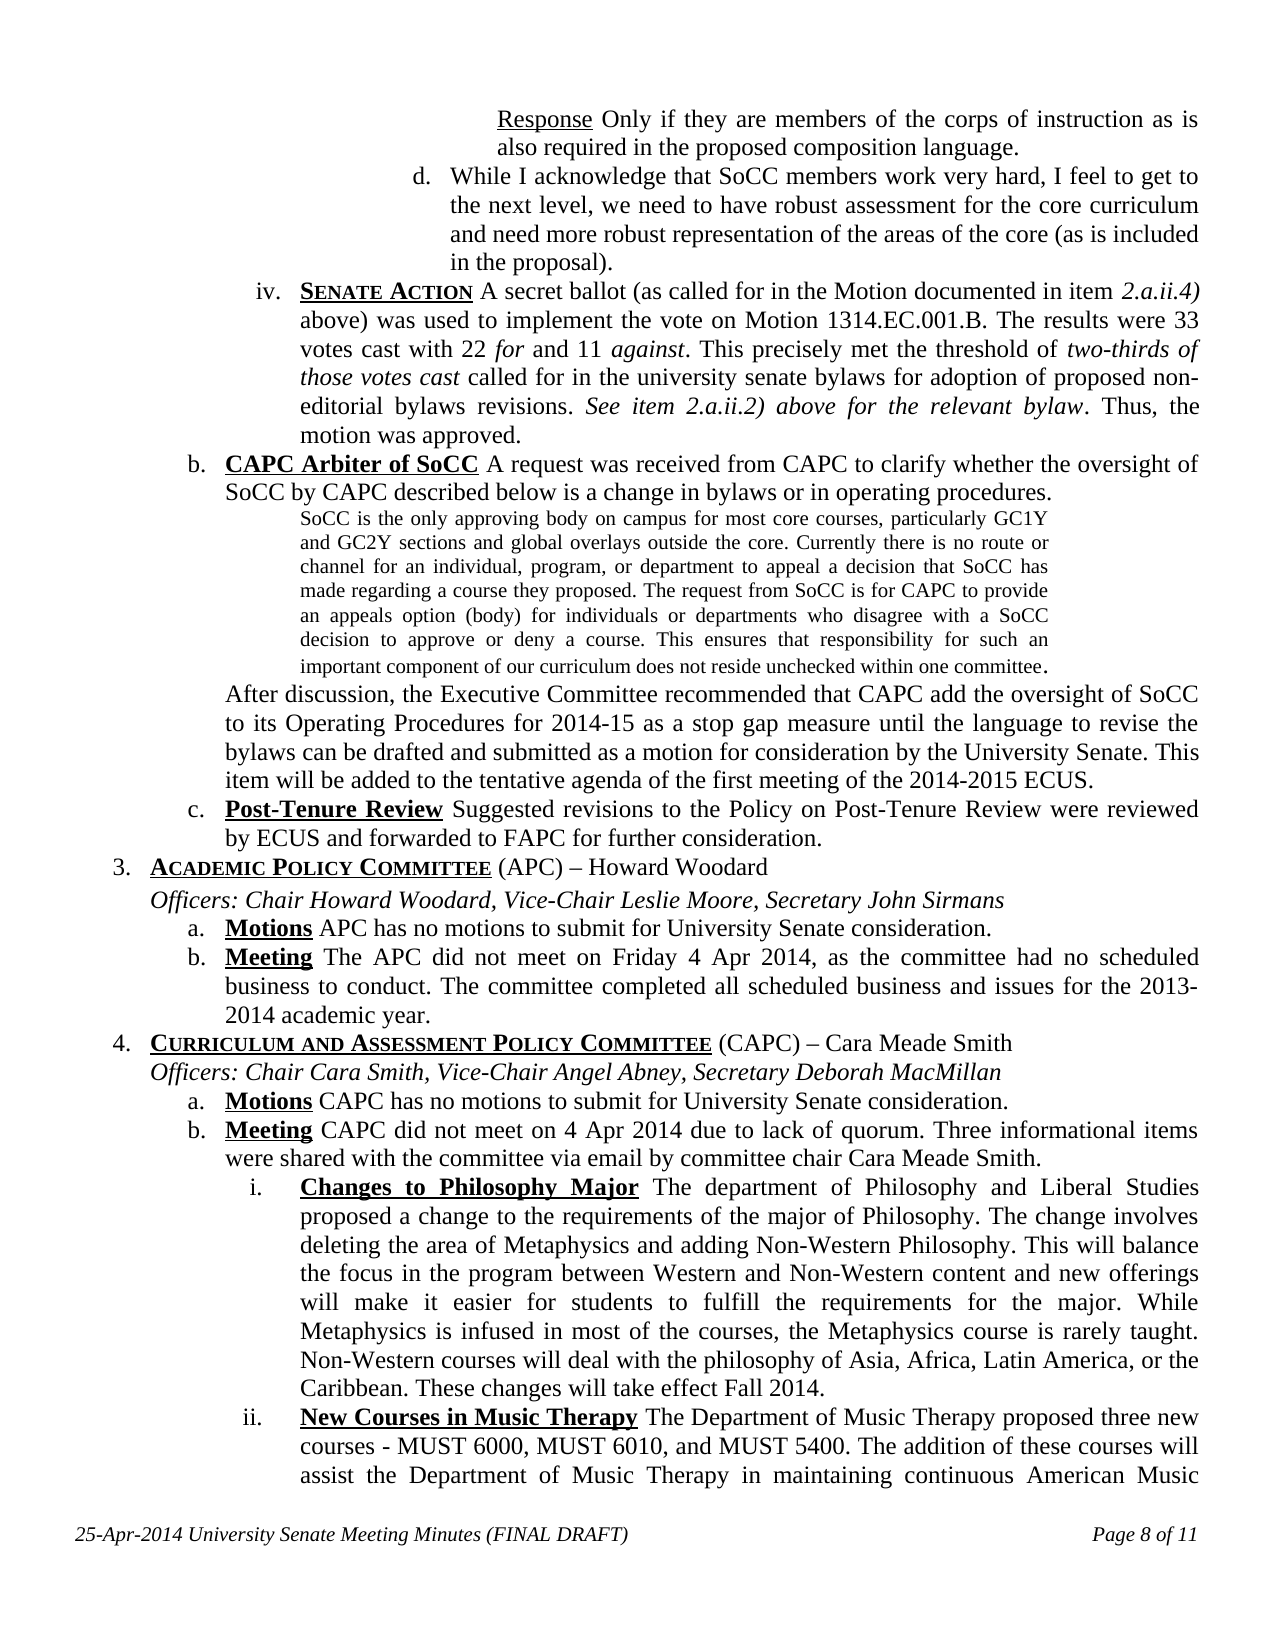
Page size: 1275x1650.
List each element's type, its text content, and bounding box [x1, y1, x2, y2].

list Changes to Philosophy Major The department of Philosophy and Liberal Studies proposed a change to the requirements of the major of Philosophy. The change involves deleting the area of Metaphysics and adding Non-Western Philosophy. This will balance the focus in the program between Western and Non-Western content and new offerings will make it easier for students to fulfill the requirements for the major. While Metaphysics is infused in most of the courses, the Metaphysics course is rarely taught. Non-Western courses will deal with the philosophy of Asia, Africa, Latin America, or the Caribbean. These changes will take effect Fall 2014. [262, 1172, 1200, 1402]
list While I acknowledge that SoCC members work very hard, I feel to get to the next level, we need to have robust assessment for the core curriculum and need more robust representation of the areas of the core (as is included in the proposal). [412, 161, 1200, 276]
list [262, 1402, 1200, 1488]
list Response Only if they are members of the corps of instruction as is also required in the proposed composition language. [497, 104, 1200, 161]
text Officers: Chair Cara Smith, Vice-Chair Angel Abney, Secretary Deborah MacMillan [150, 1057, 1200, 1086]
list Curriculum and Assessment Policy Committee (CAPC) – Cara Meade Smith [112, 1028, 1200, 1057]
list SoCC is the only approving body on campus for most core courses, particularly GC1Y and GC2Y sections and global overlays outside the core. Currently there is no route or channel for an individual, program, or department to appeal a decision that SoCC has made regarding a course they proposed. The request from SoCC is for CAPC to provide an appeals option (body) for individuals or departments who disagree with a SoCC decision to approve or deny a course. This ensures that responsibility for such an important component of our curriculum does not reside unchecked within one committee. [300, 506, 1050, 679]
list Post-Tenure Review Suggested revisions to the Policy on Post-Tenure Review were reviewed by ECUS and forwarded to FAPC for further consideration. [187, 794, 1200, 852]
list CAPC Arbiter of SoCC A request was received from CAPC to clarify whether the oversight of SoCC by CAPC described below is a change in bylaws or in operating procedures. [187, 449, 1200, 506]
list Meeting CAPC did not meet on 4 Apr 2014 due to lack of quorum. Three informational items were shared with the committee via email by committee chair Cara Meade Smith. [187, 1115, 1200, 1172]
list Motions CAPC has no motions to submit for University Senate consideration. [187, 1086, 1200, 1115]
text Officers: Chair Howard Woodard, Vice-Chair Leslie Moore, Secretary John Sirmans [150, 885, 1200, 913]
list Meeting The APC did not meet on Friday 4 Apr 2014, as the committee had no scheduled business to conduct. The committee completed all scheduled business and issues for the 2013-2014 academic year. [187, 942, 1200, 1028]
list Senate Action A secret ballot (as called for in the Motion documented in item 2.a.ii.4) above) was used to implement the vote on Motion 1314.EC.001.B. The results were 33 votes cast with 22 for and 11 against. This precisely met the threshold of two-thirds of those votes cast called for in the university senate bylaws for adoption of proposed non-editorial bylaws revisions. See item 2.a.ii.2) above for the relevant bylaw. Thus, the motion was approved. [281, 276, 1200, 449]
list After discussion, the Executive Committee recommended that CAPC add the oversight of SoCC to its Operating Procedures for 2014-15 as a stop gap measure until the language to revise the bylaws can be drafted and submitted as a motion for consideration by the University Senate. This item will be added to the tentative agenda of the first meeting of the 2014-2015 ECUS. [225, 679, 1200, 794]
list Academic Policy Committee (APC) – Howard Woodard [112, 852, 1200, 881]
list Motions APC has no motions to submit for University Senate consideration. [187, 913, 1200, 942]
